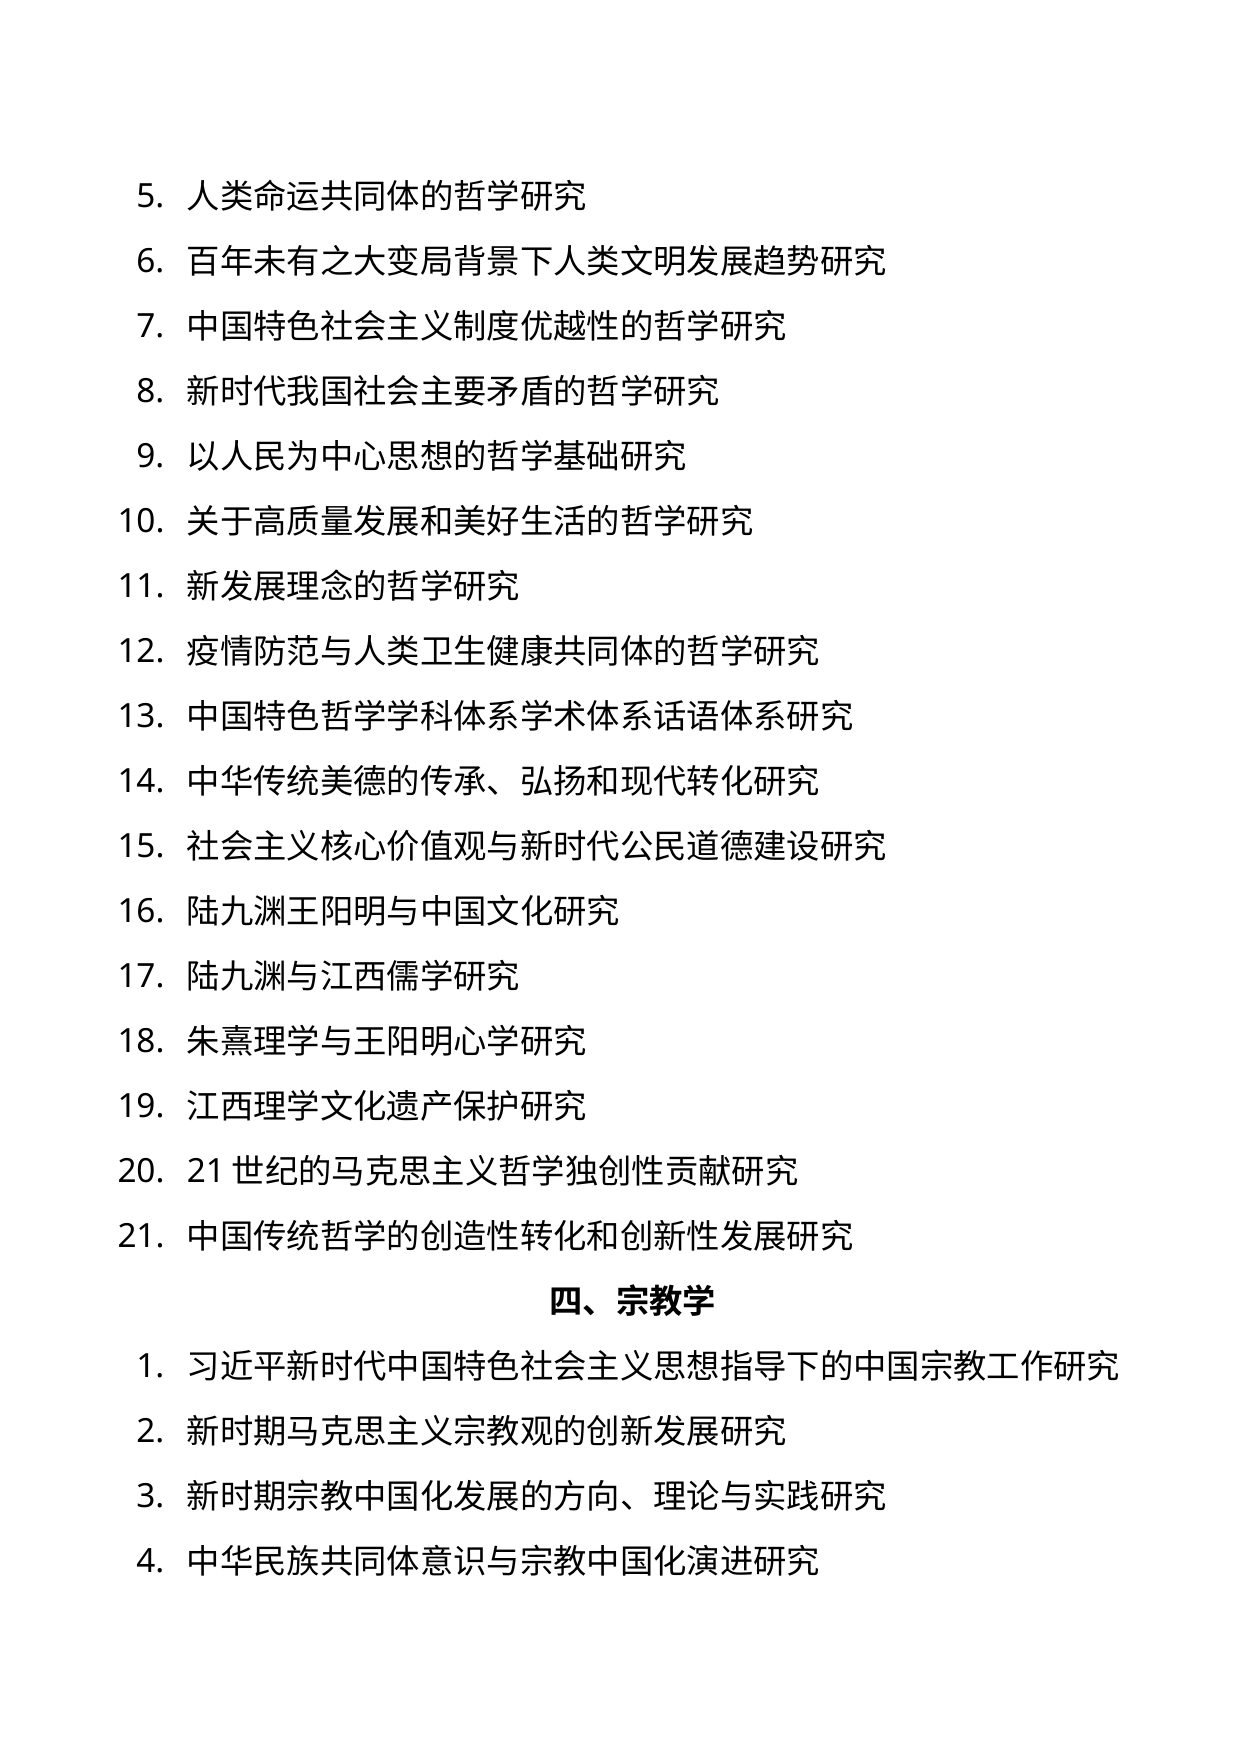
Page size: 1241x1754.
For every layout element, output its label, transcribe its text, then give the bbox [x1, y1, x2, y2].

table_cell 11. [96, 552, 175, 617]
table_cell 以人民为中心思想的哲学基础研究 [175, 422, 1169, 487]
table_cell 6. [96, 227, 175, 292]
table_cell 中国特色社会主义制度优越性的哲学研究 [175, 292, 1169, 357]
table_cell 中华传统美德的传承、弘扬和现代转化研究 [175, 747, 1169, 812]
table_cell 关于高质量发展和美好生活的哲学研究 [175, 487, 1169, 552]
table_cell 5. [96, 162, 175, 227]
table_cell 18. [96, 1007, 175, 1072]
table_cell 江西理学文化遗产保护研究 [175, 1072, 1169, 1137]
table_cell 中国传统哲学的创造性转化和创新性发展研究 [175, 1202, 1169, 1267]
table_cell 新时期宗教中国化发展的方向、理论与实践研究 [175, 1462, 1169, 1527]
table_cell 2. [96, 1397, 175, 1462]
table_cell 1. [96, 1332, 175, 1397]
table_cell 15. [96, 812, 175, 877]
table_cell 中国特色哲学学科体系学术体系话语体系研究 [175, 682, 1169, 747]
table_cell 新时代我国社会主要矛盾的哲学研究 [175, 357, 1169, 422]
table_cell 9. [96, 422, 175, 487]
table_cell 21. [96, 1202, 175, 1267]
table_cell 7. [96, 292, 175, 357]
table_cell 19. [96, 1072, 175, 1137]
table_cell 习近平新时代中国特色社会主义思想指导下的中国宗教工作研究 [175, 1332, 1169, 1397]
table_cell 朱熹理学与王阳明心学研究 [175, 1007, 1169, 1072]
table_cell 社会主义核心价值观与新时代公民道德建设研究 [175, 812, 1169, 877]
table_cell 17. [96, 942, 175, 1007]
table_cell 20. [96, 1137, 175, 1202]
table_cell 12. [96, 617, 175, 682]
table_cell 四、宗教学 [96, 1267, 1169, 1332]
table_cell 16. [96, 877, 175, 942]
table_cell 百年未有之大变局背景下人类文明发展趋势研究 [175, 227, 1169, 292]
table_cell 疫情防范与人类卫生健康共同体的哲学研究 [175, 617, 1169, 682]
table_cell 8. [96, 357, 175, 422]
table_cell 10. [96, 487, 175, 552]
table_cell 4. [96, 1527, 175, 1592]
table_cell 13. [96, 682, 175, 747]
table_cell 陆九渊王阳明与中国文化研究 [175, 877, 1169, 942]
table_cell 新时期马克思主义宗教观的创新发展研究 [175, 1397, 1169, 1462]
table_cell 3. [96, 1462, 175, 1527]
table_cell 陆九渊与江西儒学研究 [175, 942, 1169, 1007]
table_cell 新发展理念的哲学研究 [175, 552, 1169, 617]
table_cell 14. [96, 747, 175, 812]
table_cell 中华民族共同体意识与宗教中国化演进研究 [175, 1527, 1169, 1592]
table_cell 21世纪的马克思主义哲学独创性贡献研究 [175, 1137, 1169, 1202]
table_cell 人类命运共同体的哲学研究 [175, 162, 1169, 227]
